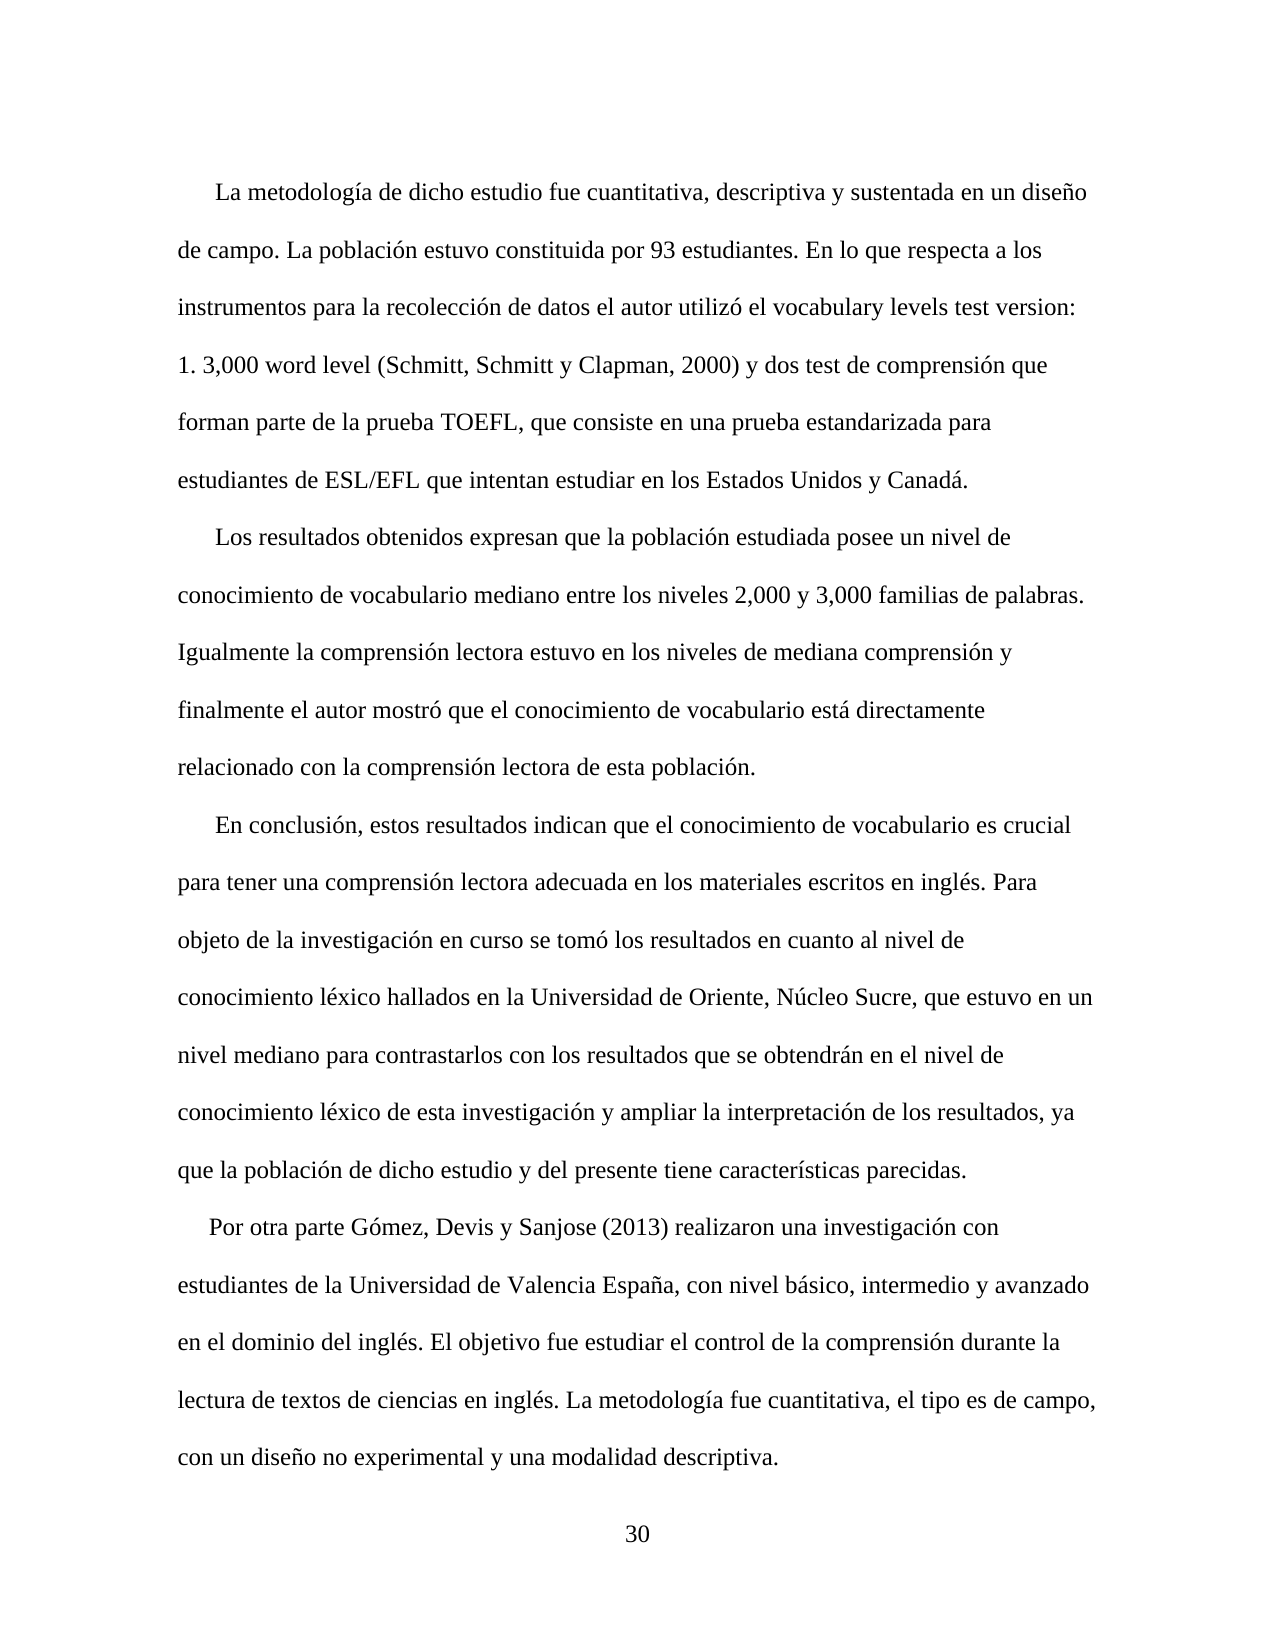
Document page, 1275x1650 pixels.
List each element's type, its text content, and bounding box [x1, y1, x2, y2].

text En conclusión, estos resultados indican que el conocimiento de vocabulario es crucial para tener una comprensión lectora adecuada en los materiales escritos en inglés. Para objeto de la investigación en curso se tomó los resultados en cuanto al nivel de conocimiento léxico hallados en la Universidad de Oriente, Núcleo Sucre, que estuvo en un nivel mediano para contrastarlos con los resultados que se obtendrán en el nivel de conocimiento léxico de esta investigación y ampliar la interpretación de los resultados, ya que la población de dicho estudio y del presente tiene características parecidas. [177, 810, 1098, 1183]
text Los resultados obtenidos expresan que la población estudiada posee un nivel de conocimiento de vocabulario mediano entre los niveles 2,000 y 3,000 familias de palabras. Igualmente la comprensión lectora estuvo en los niveles de mediana comprensión y finalmente el autor mostró que el conocimiento de vocabulario está directamente relacionado con la comprensión lectora de esta población. [177, 522, 1098, 781]
text La metodología de dicho estudio fue cuantitativa, descriptiva y sustentada en un diseño de campo. La población estuvo constituida por 93 estudiantes. En lo que respecta a los instrumentos para la recolección de datos el autor utilizó el vocabulary levels test version: 1. 3,000 word level (Schmitt, Schmitt y Clapman, 2000) y dos test de comprensión que forman parte de la prueba TOEFL, que consiste en una prueba estandarizada para estudiantes de ESL/EFL que intentan estudiar en los Estados Unidos y Canadá. [177, 177, 1098, 493]
text Por otra parte Gómez, Devis y Sanjose (2013) realizaron una investigación con estudiantes de la Universidad de Valencia España, con nivel básico, intermedio y avanzado en el dominio del inglés. El objetivo fue estudiar el control de la comprensión durante la lectura de textos de ciencias en inglés. La metodología fue cuantitativa, el tipo es de campo, con un diseño no experimental y una modalidad descriptiva. [177, 1212, 1098, 1471]
